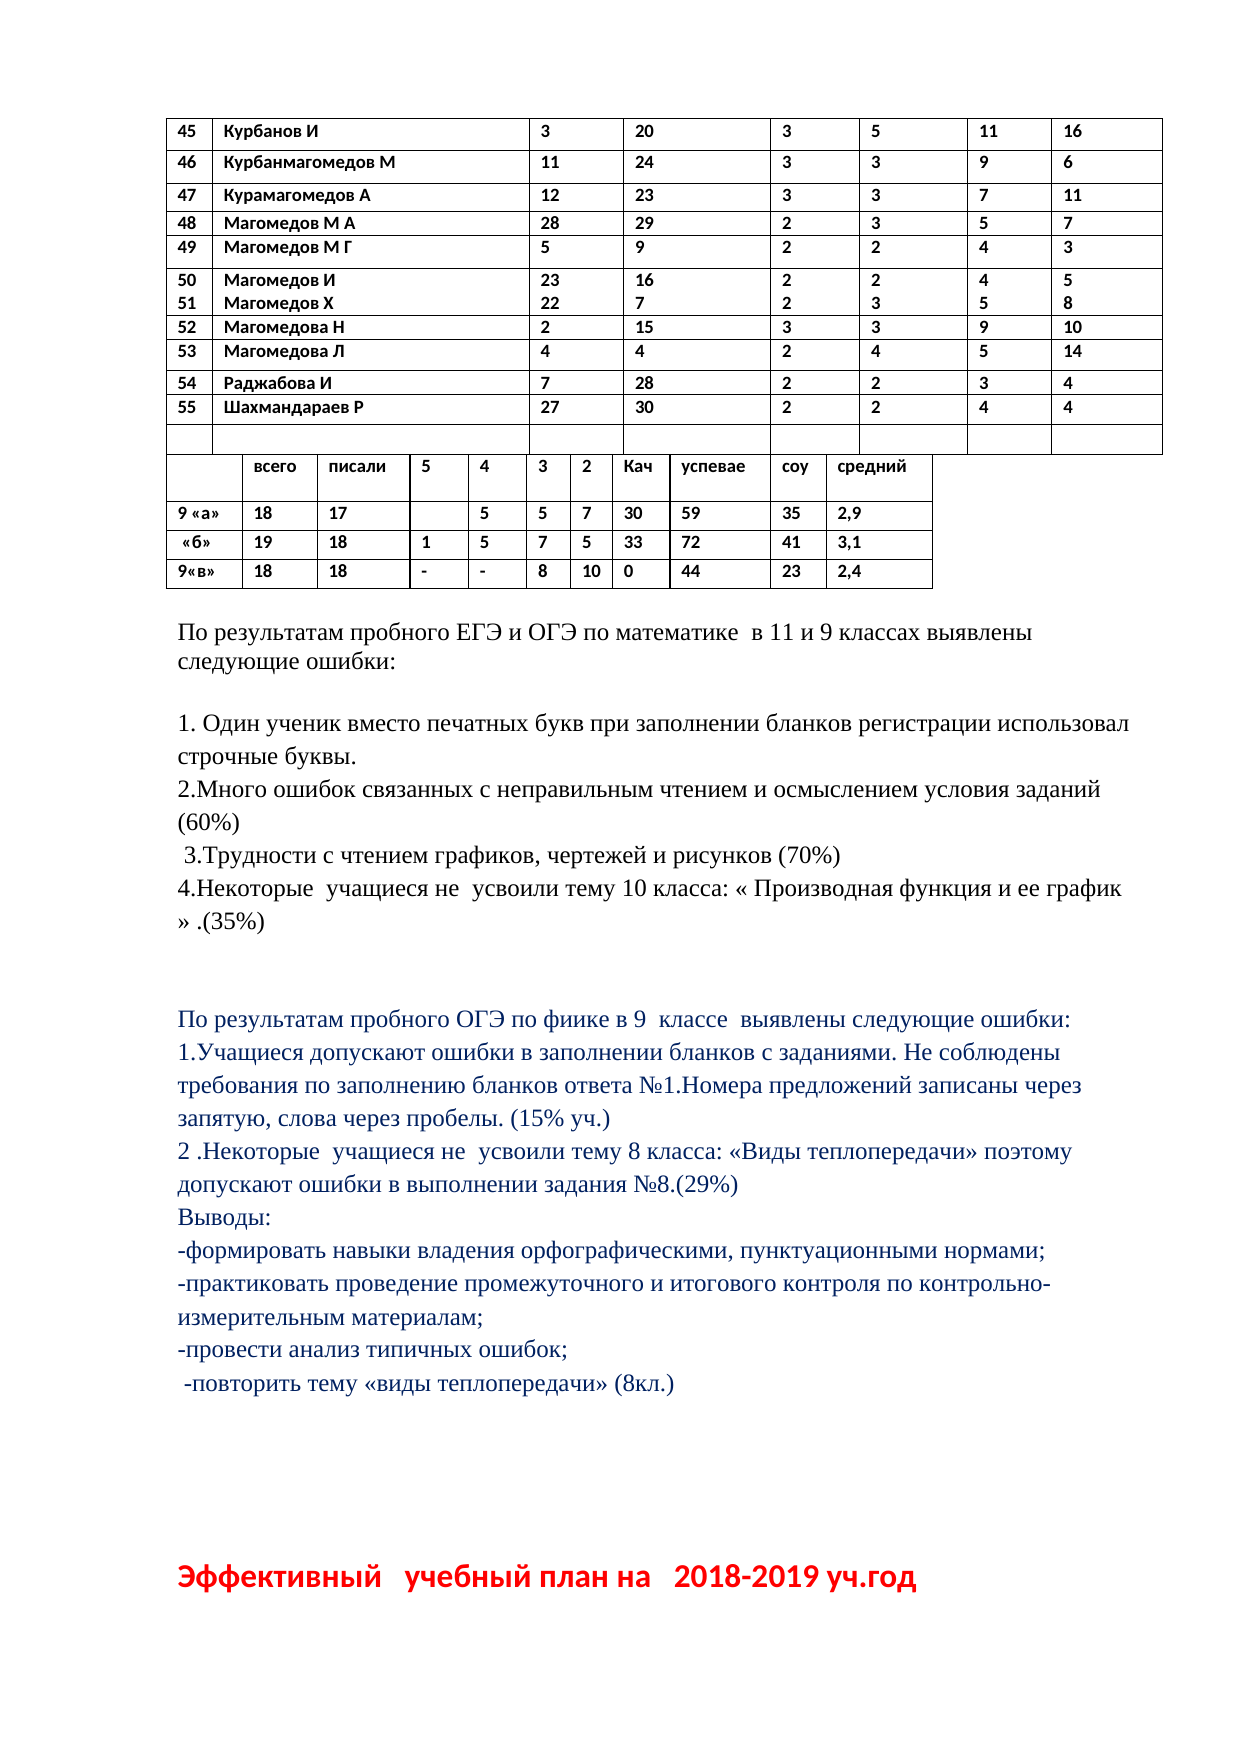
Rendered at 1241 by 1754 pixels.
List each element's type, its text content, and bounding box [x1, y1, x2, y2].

table_cell 5 [530, 236, 623, 268]
table_cell 3 [771, 184, 859, 211]
table_cell 5 8 [1052, 269, 1162, 314]
table_cell 28 [530, 212, 623, 234]
table_cell 2,4 [827, 560, 932, 588]
table_cell 33 [613, 531, 669, 559]
table_cell 10 [571, 560, 612, 588]
table_cell 3 [1052, 236, 1162, 268]
table_cell 49 [167, 236, 212, 268]
table_cell [167, 425, 212, 454]
table_cell 3 [860, 184, 967, 211]
text -повторить тему «виды теплопередачи» (8кл.) [177, 1368, 1152, 1396]
table_cell средний [827, 455, 932, 501]
table_cell 28 [624, 371, 770, 394]
table_cell [1052, 425, 1162, 454]
text По результатам пробного ЕГЭ и ОГЭ по математике в 11 и 9 классах выявлены следующие ошибки: [177, 617, 1152, 675]
table_cell Шахмандараев Р [213, 395, 529, 424]
table_cell 18 [243, 560, 317, 588]
table_cell 3 [527, 455, 570, 501]
table_cell 20 [624, 119, 770, 149]
table_cell 4 [1052, 371, 1162, 394]
table_cell 8 [527, 560, 570, 588]
table_cell Курбанмагомедов М [213, 151, 529, 183]
table_cell 2 [860, 236, 967, 268]
table_cell 30 [613, 502, 669, 529]
table_cell 4 5 [968, 269, 1051, 314]
table_cell 9 «а» [167, 502, 242, 529]
text -практиковать проведение промежуточного и итогового контроля по контрольно-измерительным материалам; [177, 1268, 1152, 1330]
table_cell 2 [771, 395, 859, 424]
text -формировать навыки владения орфографическими, пунктуационными нормами; [177, 1236, 1152, 1264]
table_cell 24 [624, 151, 770, 183]
table_cell 5 [968, 340, 1051, 370]
table_cell соу [771, 455, 826, 501]
table_cell 45 [167, 119, 212, 149]
table_cell 3 [860, 212, 967, 234]
table_cell 59 [671, 502, 770, 529]
table_cell 5 [571, 531, 612, 559]
table_cell 18 [243, 502, 317, 529]
table_cell успевае [671, 455, 770, 501]
table_cell 23 [771, 560, 826, 588]
table_cell Кач [613, 455, 669, 501]
table_cell 53 [167, 340, 212, 370]
table_cell 5 [527, 502, 570, 529]
table_cell [860, 425, 967, 454]
table_cell 9«в» [167, 560, 242, 588]
table_cell 47 [167, 184, 212, 211]
table_cell 5 [411, 455, 468, 501]
table_cell Магомедова Н [213, 316, 529, 338]
table_cell 3 [771, 316, 859, 338]
table_cell 2 [860, 395, 967, 424]
table_cell 4 [968, 395, 1051, 424]
text 2.Много ошибок связанных с неправильным чтением и осмыслением условия заданий (60%) [177, 774, 1152, 836]
table_cell «б» [167, 531, 242, 559]
table_cell 50 51 [167, 269, 212, 314]
table_cell 4 [469, 455, 526, 501]
table_cell Раджабова И [213, 371, 529, 394]
table_cell 0 [613, 560, 669, 588]
table_cell 3 [771, 119, 859, 149]
table_cell 4 [860, 340, 967, 370]
table_cell Магомедов М Г [213, 236, 529, 268]
table_cell 18 [318, 531, 409, 559]
table_cell [968, 425, 1051, 454]
table_cell 17 [318, 502, 409, 529]
table_cell 19 [243, 531, 317, 559]
table_cell Магомедов И Магомедов Х [213, 269, 529, 314]
table_cell 5 [968, 212, 1051, 234]
text Выводы: [177, 1202, 1152, 1231]
table_cell 7 [1052, 212, 1162, 234]
table_cell 11 [968, 119, 1051, 149]
text -провести анализ типичных ошибок; [177, 1334, 1152, 1363]
text 2 .Некоторые учащиеся не усвоили тему 8 класса: «Виды теплопередачи» поэтому допускают ошибки в выполнении задания №8.(29%) [177, 1136, 1152, 1198]
table_cell - [411, 560, 468, 588]
table_cell Магомедова Л [213, 340, 529, 370]
table_cell 2 [771, 236, 859, 268]
table_cell 48 [167, 212, 212, 234]
table_cell 29 [624, 212, 770, 234]
table_cell 5 [469, 502, 526, 529]
table_cell 27 [530, 395, 623, 424]
table_cell 2 [530, 316, 623, 338]
table_cell 2 3 [860, 269, 967, 314]
table_cell 16 [1052, 119, 1162, 149]
table_cell 4 [530, 340, 623, 370]
table_cell 7 [527, 531, 570, 559]
table_cell [411, 502, 468, 529]
table_cell Курамагомедов А [213, 184, 529, 211]
table_cell 46 [167, 151, 212, 183]
table_cell 4 [1052, 395, 1162, 424]
table_cell [167, 455, 242, 501]
table_cell 15 [624, 316, 770, 338]
table_cell 2 [771, 371, 859, 394]
table_cell 35 [771, 502, 826, 529]
table_cell Магомедов М А [213, 212, 529, 234]
table_cell Курбанов И [213, 119, 529, 149]
table_cell 2 [771, 340, 859, 370]
table_cell 23 [624, 184, 770, 211]
table_cell 3,1 [827, 531, 932, 559]
table_cell 2 2 [771, 269, 859, 314]
table_cell 12 [530, 184, 623, 211]
table_cell 7 [571, 502, 612, 529]
table_cell 2 [571, 455, 612, 501]
table_cell - [469, 560, 526, 588]
table_cell 3 [968, 371, 1051, 394]
table_cell [771, 425, 859, 454]
text 1. Один ученик вместо печатных букв при заполнении бланков регистрации использовал строчные буквы. [177, 708, 1152, 770]
table_cell 3 [860, 151, 967, 183]
table_cell [213, 425, 529, 454]
table_cell 23 22 [530, 269, 623, 314]
table_cell 5 [860, 119, 967, 149]
table_cell 44 [671, 560, 770, 588]
table_cell 10 [1052, 316, 1162, 338]
table_cell [530, 425, 623, 454]
table_cell всего [243, 455, 317, 501]
table_cell 9 [624, 236, 770, 268]
table_cell 3 [860, 316, 967, 338]
table_cell 3 [771, 151, 859, 183]
table_cell 2 [860, 371, 967, 394]
table_cell 9 [968, 316, 1051, 338]
table_cell 5 [469, 531, 526, 559]
table_cell 2 [771, 212, 859, 234]
table_cell 41 [771, 531, 826, 559]
table_cell 4 [968, 236, 1051, 268]
table_cell 54 [167, 371, 212, 394]
table_cell 16 7 [624, 269, 770, 314]
table_cell 11 [530, 151, 623, 183]
text Эффективный учебный план на 2018-2019 уч.год [177, 1555, 1152, 1596]
table_cell 72 [671, 531, 770, 559]
table_cell 14 [1052, 340, 1162, 370]
table_cell 2,9 [827, 502, 932, 529]
table_cell 6 [1052, 151, 1162, 183]
table_cell 1 [411, 531, 468, 559]
table_cell 7 [968, 184, 1051, 211]
table_cell 7 [530, 371, 623, 394]
table_cell 55 [167, 395, 212, 424]
table_cell 11 [1052, 184, 1162, 211]
table_cell писали [318, 455, 409, 501]
table_cell 30 [624, 395, 770, 424]
table_cell 3 [530, 119, 623, 149]
text 3.Трудности с чтением графиков, чертежей и рисунков (70%) [177, 840, 1152, 869]
table_cell 9 [968, 151, 1051, 183]
text 1.Учащиеся допускают ошибки в заполнении бланков с заданиями. Не соблюдены требования по заполнению бланков ответа №1.Номера предложений записаны через запятую, слова через пробелы. (15% уч.) [177, 1037, 1152, 1132]
table_cell 18 [318, 560, 409, 588]
text 4.Некоторые учащиеся не усвоили тему 10 класса: « Производная функция и ее график » .(35%) [177, 873, 1152, 935]
text По результатам пробного ОГЭ по фиике в 9 классе выявлены следующие ошибки: [177, 1004, 1152, 1033]
table_cell 52 [167, 316, 212, 338]
table_cell 4 [624, 340, 770, 370]
table_cell [624, 425, 770, 454]
